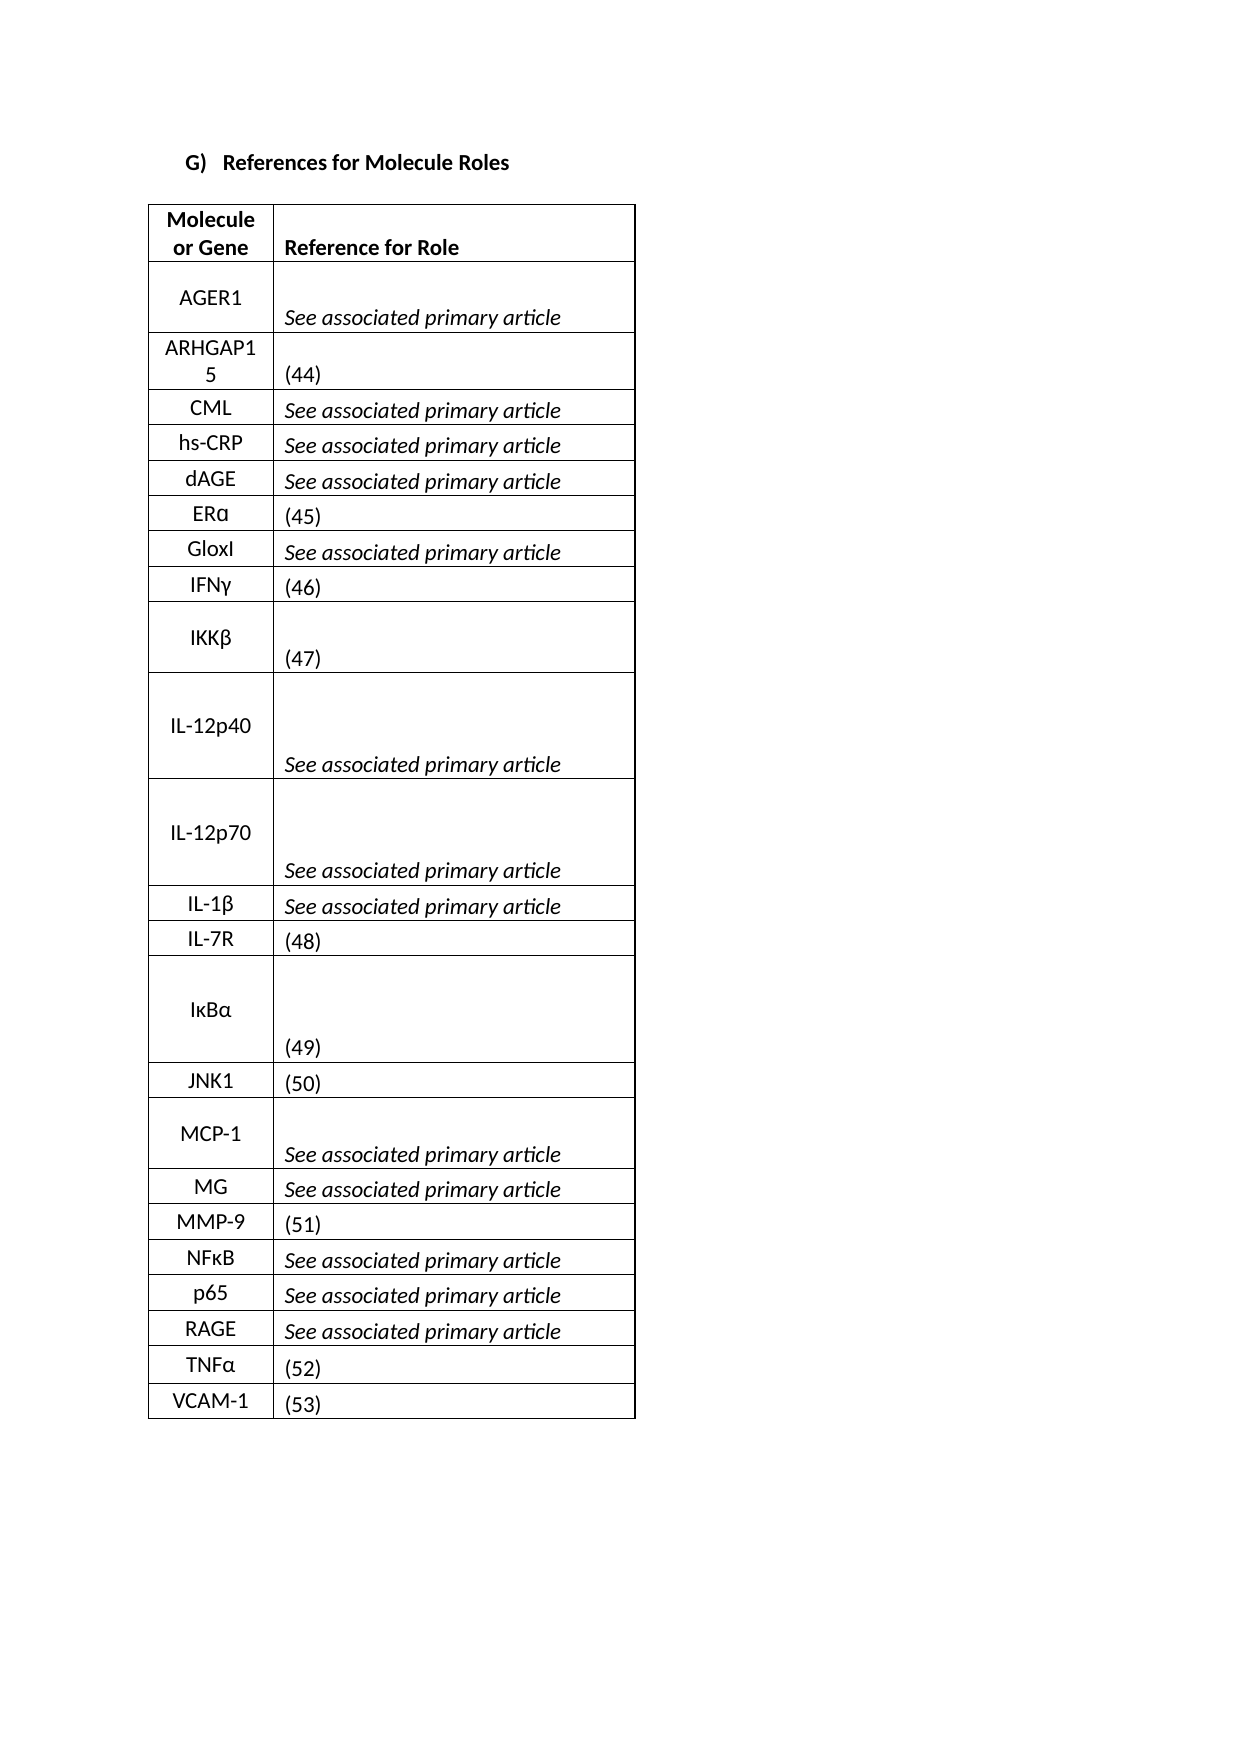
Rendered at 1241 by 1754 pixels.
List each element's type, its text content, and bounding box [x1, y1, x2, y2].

table_cell IL-7R [149, 921, 273, 955]
table_cell (46) [274, 567, 634, 601]
table_cell IκBα [149, 956, 273, 1062]
table_cell CML [149, 390, 273, 424]
table_cell dAGE [149, 461, 273, 495]
table_cell NFκB [149, 1240, 273, 1274]
table_cell MMP-9 [149, 1204, 273, 1239]
table_cell MG [149, 1169, 273, 1203]
table_cell ERɑ [149, 496, 273, 530]
table_cell IKKβ [149, 602, 273, 672]
table_cell See associated primary article [274, 461, 634, 495]
table_cell JNK1 [149, 1063, 273, 1097]
table_header Molecule or Gene [149, 205, 273, 261]
table_cell (49) [274, 956, 634, 1062]
table_cell AGER1 [149, 262, 273, 332]
table_cell IL-12p40 [149, 673, 273, 778]
table_cell MCP-1 [149, 1098, 273, 1168]
table_cell See associated primary article [274, 425, 634, 459]
table_cell hs-CRP [149, 425, 273, 459]
table_cell See associated primary article [274, 1240, 634, 1274]
table_cell ARHGAP15 [149, 333, 273, 389]
table_cell See associated primary article [274, 779, 634, 884]
table_cell (47) [274, 602, 634, 672]
table_cell TNFα [149, 1346, 273, 1382]
table_cell p65 [149, 1275, 273, 1309]
table_cell See associated primary article [274, 531, 634, 566]
table_header Reference for Role [274, 205, 634, 261]
table_cell See associated primary article [274, 673, 634, 778]
table_cell (51) [274, 1204, 634, 1239]
table_cell See associated primary article [274, 1311, 634, 1345]
table_cell (45) [274, 496, 634, 530]
table_cell See associated primary article [274, 1275, 634, 1309]
table_cell GloxI [149, 531, 273, 566]
table_cell IFNγ [149, 567, 273, 601]
table_cell See associated primary article [274, 1169, 634, 1203]
table_cell (50) [274, 1063, 634, 1097]
table_cell IL-12p70 [149, 779, 273, 884]
table_cell RAGE [149, 1311, 273, 1345]
table_cell (48) [274, 921, 634, 955]
table_cell See associated primary article [274, 390, 634, 424]
table_cell VCAM-1 [149, 1384, 273, 1418]
table_cell (53) [274, 1384, 634, 1418]
table_cell (52) [274, 1346, 634, 1382]
table_cell See associated primary article [274, 1098, 634, 1168]
list References for Molecule Roles [185, 148, 1093, 176]
table_cell See associated primary article [274, 262, 634, 332]
table_cell (44) [274, 333, 634, 389]
table_cell See associated primary article [274, 886, 634, 920]
table_cell IL-1β [149, 886, 273, 920]
